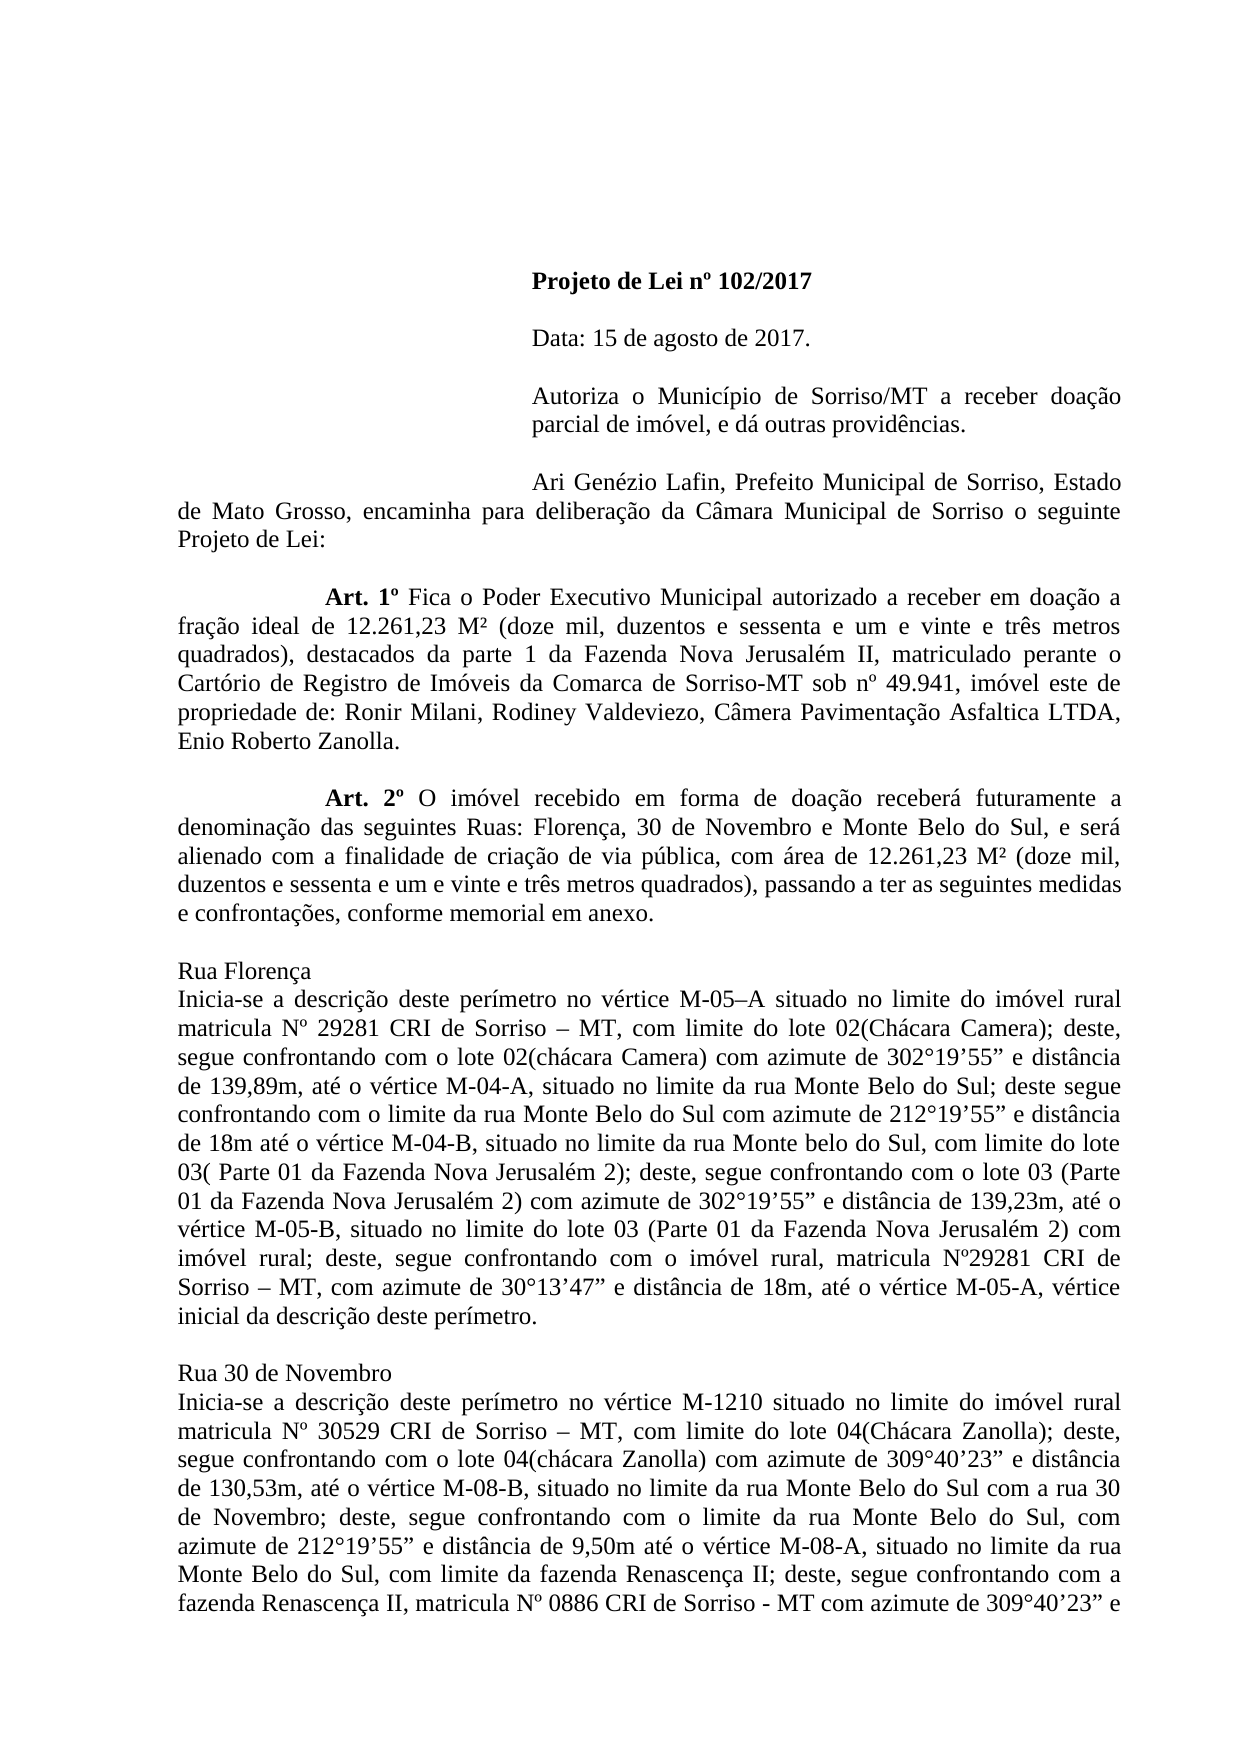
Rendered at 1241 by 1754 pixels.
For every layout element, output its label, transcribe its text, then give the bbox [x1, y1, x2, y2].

text Art. 2º O imóvel recebido em forma de doação receberá futuramente a denominação das seguintes Ruas: Florença, 30 de Novembro e Monte Belo do Sul, e será alienado com a finalidade de criação de via pública, com área de 12.261,23 M² (doze mil, duzentos e sessenta e um e vinte e três metros quadrados), passando a ter as seguintes medidas e confrontações, conforme memorial em anexo. [177, 783, 1122, 927]
text Rua 30 de Novembro [177, 1358, 1122, 1387]
text Autoriza o Município de Sorriso/MT a receber doação parcial de imóvel, e dá outras providências. [532, 381, 1122, 438]
text Inicia-se a descrição deste perímetro no vértice M-05–A situado no limite do imóvel rural matricula Nº 29281 CRI de Sorriso – MT, com limite do lote 02(Chácara Camera); deste, segue confrontando com o lote 02(chácara Camera) com azimute de 302°19’55” e distância de 139,89m, até o vértice M-04-A, situado no limite da rua Monte Belo do Sul; deste segue confrontando com o limite da rua Monte Belo do Sul com azimute de 212°19’55” e distância de 18m até o vértice M-04-B, situado no limite da rua Monte belo do Sul, com limite do lote 03( Parte 01 da Fazenda Nova Jerusalém 2); deste, segue confrontando com o lote 03 (Parte 01 da Fazenda Nova Jerusalém 2) com azimute de 302°19’55” e distância de 139,23m, até o vértice M-05-B, situado no limite do lote 03 (Parte 01 da Fazenda Nova Jerusalém 2) com imóvel rural; deste, segue confrontando com o imóvel rural, matricula Nº29281 CRI de Sorriso – MT, com azimute de 30°13’47” e distância de 18m, até o vértice M-05-A, vértice inicial da descrição deste perímetro. [177, 984, 1122, 1329]
text Rua Florença [177, 956, 1122, 984]
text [177, 1387, 1122, 1617]
text Art. 1º Fica o Poder Executivo Municipal autorizado a receber em doação a fração ideal de 12.261,23 M² (doze mil, duzentos e sessenta e um e vinte e três metros quadrados), destacados da parte 1 da Fazenda Nova Jerusalém II, matriculado perante o Cartório de Registro de Imóveis da Comarca de Sorriso-MT sob nº 49.941, imóvel este de propriedade de: Ronir Milani, Rodiney Valdeviezo, Câmera Pavimentação Asfaltica LTDA, Enio Roberto Zanolla. [177, 582, 1122, 754]
text Ari Genézio Lafin, Prefeito Municipal de Sorriso, Estado de Mato Grosso, encaminha para deliberação da Câmara Municipal de Sorriso o seguinte Projeto de Lei: [177, 467, 1122, 553]
text Projeto de Lei nº 102/2017 [532, 266, 1122, 294]
text Data: 15 de agosto de 2017. [532, 323, 1122, 352]
